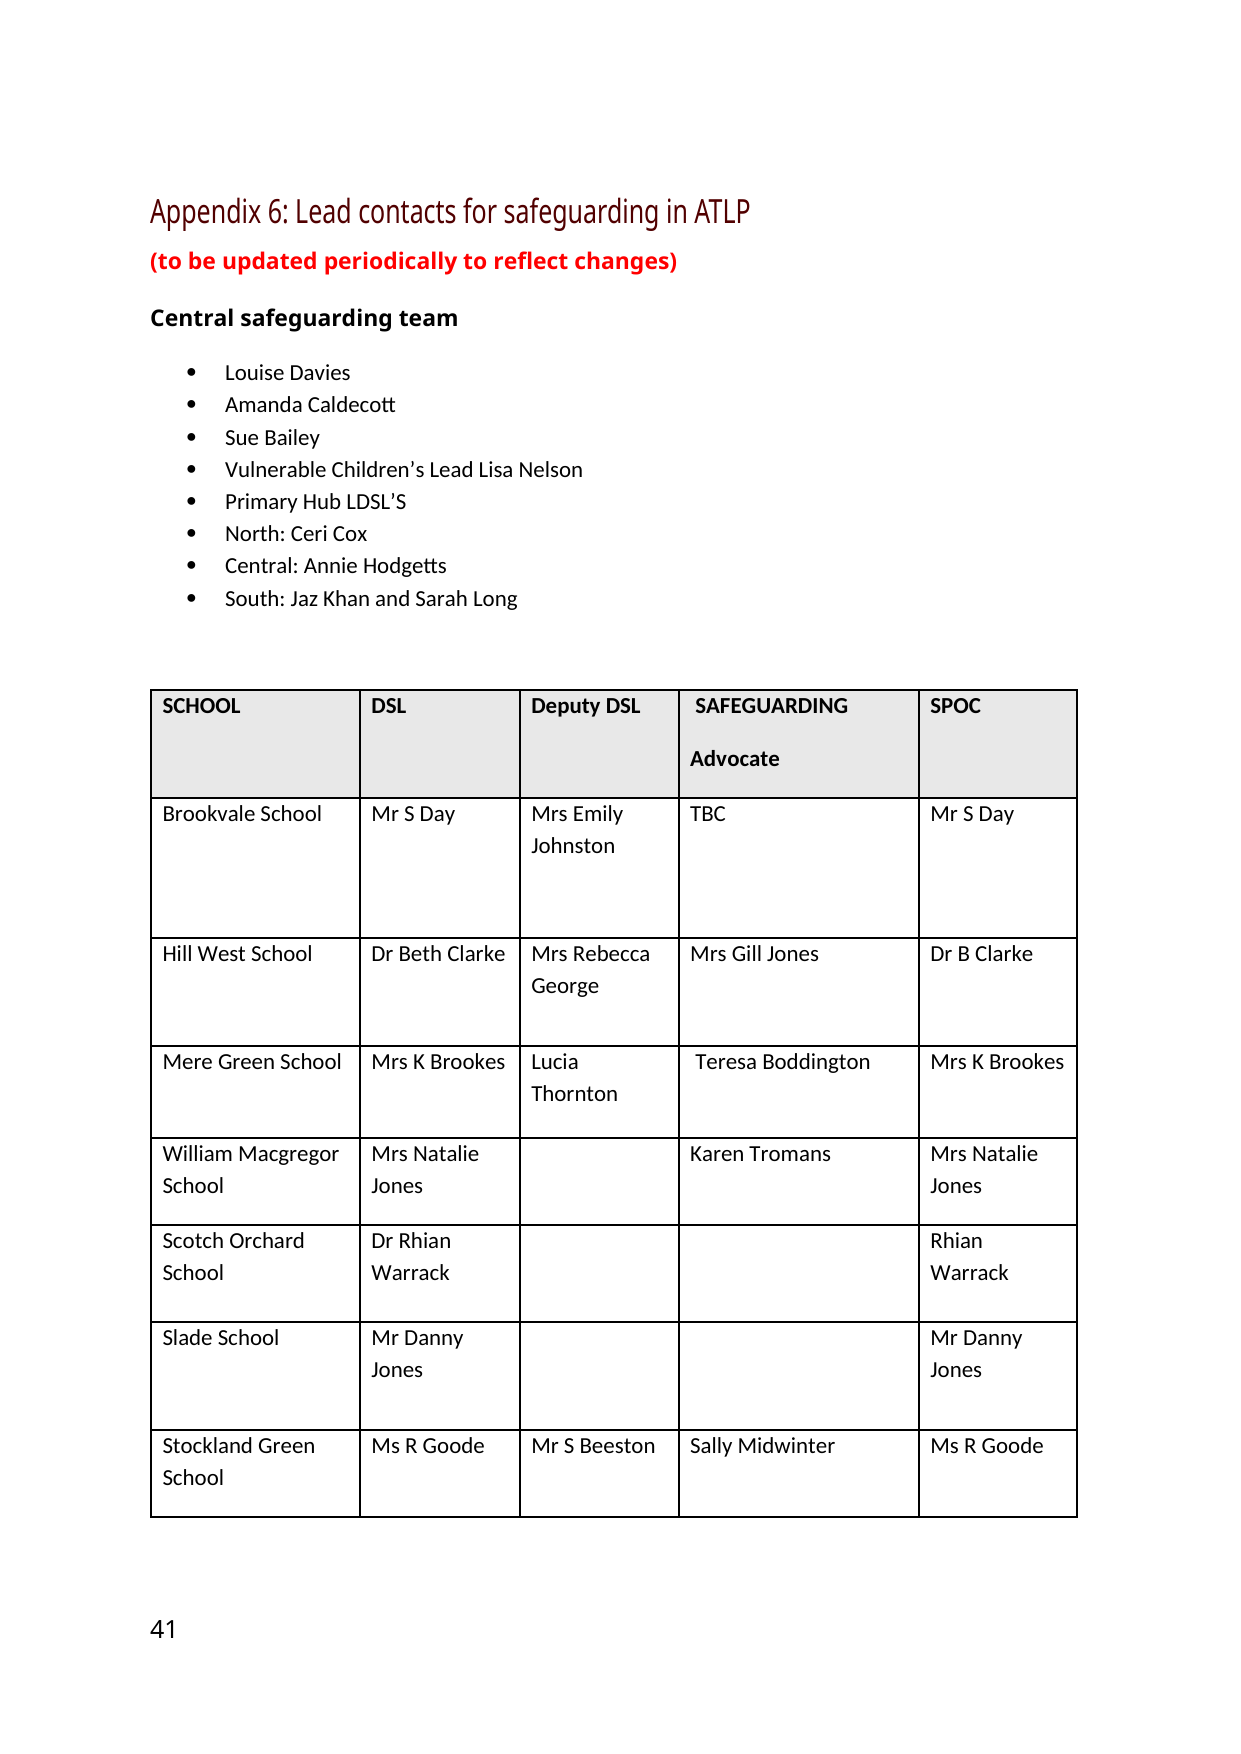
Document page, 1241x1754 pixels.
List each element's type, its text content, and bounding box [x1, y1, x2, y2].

table_cell Mrs Gill Jones [680, 939, 918, 1045]
table_cell Mrs Rebecca George [521, 939, 678, 1045]
table_cell [680, 1323, 918, 1429]
table_cell Scotch Orchard School [152, 1226, 359, 1321]
table_cell [521, 1323, 678, 1429]
text Central safeguarding team [150, 302, 1090, 333]
list Vulnerable Children’s Lead Lisa Nelson [187, 455, 1090, 483]
table_cell Dr Beth Clarke [361, 939, 519, 1045]
table_cell Lucia Thornton [521, 1047, 678, 1137]
table_header DSL [361, 691, 519, 797]
table_cell Sally Midwinter [680, 1431, 918, 1516]
list Primary Hub LDSL’S [187, 487, 1090, 515]
list North: Ceri Cox [187, 519, 1090, 547]
table_cell Hill West School [152, 939, 359, 1045]
table_cell Mrs K Brookes [361, 1047, 519, 1137]
table_cell Mrs Natalie Jones [920, 1139, 1076, 1224]
table_cell Brookvale School [152, 799, 359, 937]
table_cell Mr S Beeston [521, 1431, 678, 1516]
table_header SCHOOL [152, 691, 359, 797]
table_cell Teresa Boddington [680, 1047, 918, 1137]
table_cell TBC [680, 799, 918, 937]
table_cell Ms R Goode [920, 1431, 1076, 1516]
table_cell Mere Green School [152, 1047, 359, 1137]
table_cell Karen Tromans [680, 1139, 918, 1224]
table_cell [521, 1139, 678, 1224]
table_cell Slade School [152, 1323, 359, 1429]
table_cell Rhian Warrack [920, 1226, 1076, 1321]
table_cell [521, 1226, 678, 1321]
table_cell Mr Danny Jones [361, 1323, 519, 1429]
subtitle Appendix 6: Lead contacts for safeguarding in ATLP [150, 187, 1090, 233]
list Central: Annie Hodgetts [187, 551, 1090, 579]
table_cell William Macgregor School [152, 1139, 359, 1224]
table_cell Ms R Goode [361, 1431, 519, 1516]
list Louise Davies [187, 358, 1090, 386]
list Sue Bailey [187, 423, 1090, 451]
table_cell Mrs Natalie Jones [361, 1139, 519, 1224]
table_cell Mr Danny Jones [920, 1323, 1076, 1429]
text (to be updated periodically to reflect changes) [150, 245, 1090, 276]
table_header Deputy DSL [521, 691, 678, 797]
table_cell Mr S Day [920, 799, 1076, 937]
list Amanda Caldecott [187, 391, 1090, 418]
table_header SPOC [920, 691, 1076, 797]
table_header SAFEGUARDING Advocate [680, 691, 918, 797]
table_cell Dr Rhian Warrack [361, 1226, 519, 1321]
list South: Jaz Khan and Sarah Long [187, 584, 1090, 612]
table_cell [680, 1226, 918, 1321]
table_cell Mrs Emily Johnston [521, 799, 678, 937]
table_cell Dr B Clarke [920, 939, 1076, 1045]
table_cell Mrs K Brookes [920, 1047, 1076, 1137]
table_cell Stockland Green School [152, 1431, 359, 1516]
table_cell Mr S Day [361, 799, 519, 937]
